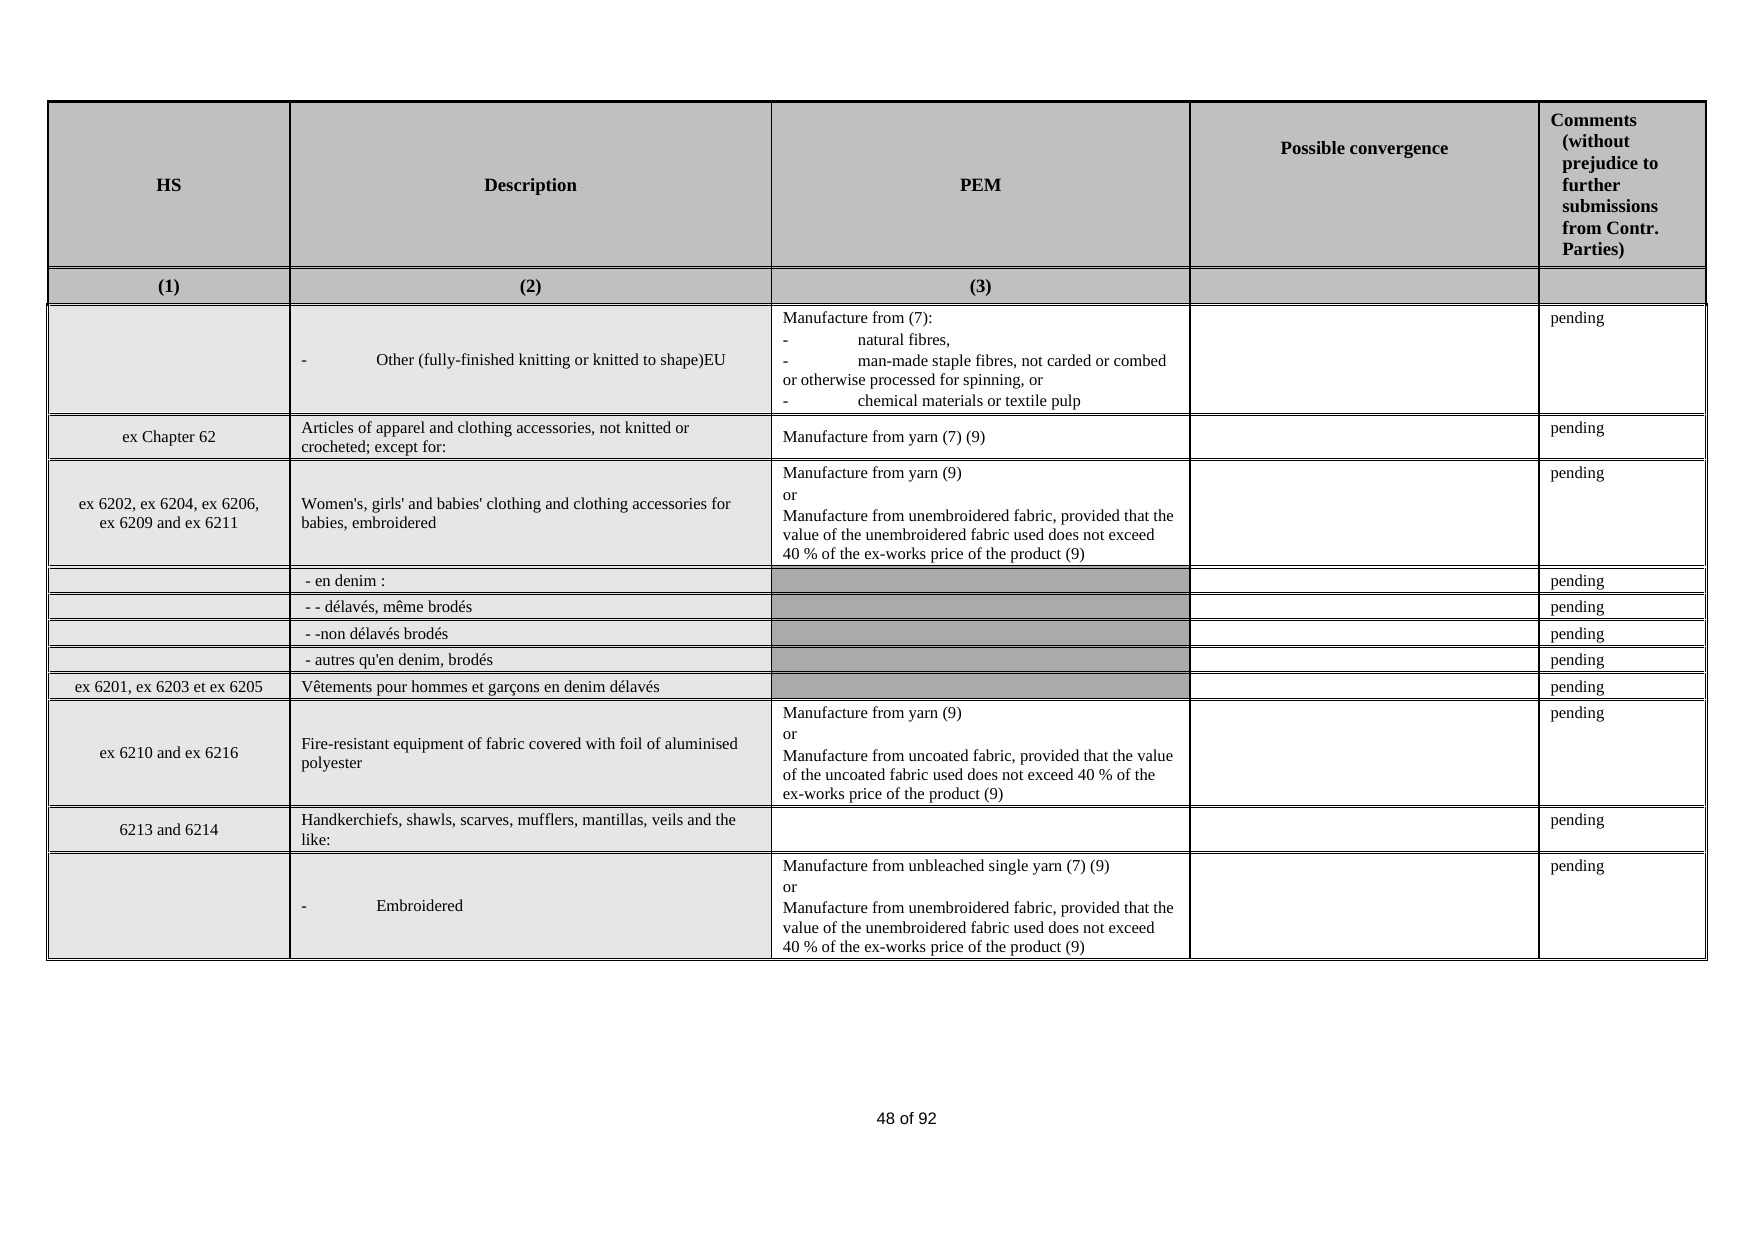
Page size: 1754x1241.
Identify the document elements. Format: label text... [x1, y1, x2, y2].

table_cell pending [1540, 851, 1705, 958]
table_cell [1191, 854, 1538, 958]
table_cell Fire-resistant equipment of fabric covered with foil of aluminised polyester [291, 701, 771, 805]
table_header Possible convergence [1191, 103, 1538, 266]
table_cell [1191, 416, 1538, 458]
table_cell [772, 621, 1189, 645]
table_cell [49, 621, 289, 645]
table_cell Manufacture from unbleached single yarn (7) (9) or Manufacture from unembroidered fabric, provided that the value of the unembroidered fabric used does not exceed 40 % of the ex-works price of the product (9) [772, 854, 1189, 958]
table_header Comments (without prejudice to further submissions from Contr. Parties) [1540, 103, 1705, 266]
table_cell 6213 and 6214 [49, 808, 289, 851]
table_cell pending [1540, 805, 1706, 851]
table_cell [49, 569, 289, 592]
table_cell ex Chapter 62 [49, 416, 289, 458]
table_cell pending [1540, 565, 1706, 592]
table_cell Manufacture from yarn (7) (9) [772, 416, 1189, 458]
table_cell ex 6210 and ex 6216 [49, 701, 289, 805]
table_cell [49, 854, 289, 958]
table_cell [1191, 306, 1538, 412]
table_cell [49, 595, 289, 618]
table_cell pending [1540, 304, 1705, 412]
table_cell [1191, 674, 1538, 698]
table_cell (3) [772, 269, 1189, 303]
table_cell [772, 808, 1189, 851]
table_cell [1191, 701, 1538, 805]
table_cell - Other (fully-finished knitting or knitted to shape)EU [291, 306, 771, 412]
table_cell Manufacture from yarn (9) or Manufacture from uncoated fabric, provided that the value of the uncoated fabric used does not exceed 40 % of the ex-works price of the product (9) [772, 701, 1189, 805]
table_cell pending [1540, 618, 1706, 645]
table_cell - - délavés, même brodés [291, 595, 771, 618]
table_cell [772, 595, 1189, 618]
table_cell - -non délavés brodés [291, 621, 771, 645]
table_cell [772, 569, 1189, 592]
table_cell - autres qu'en denim, brodés [291, 648, 771, 671]
table_cell Women's, girls' and babies' clothing and clothing accessories for babies, embroidered [291, 461, 771, 565]
table_cell [1191, 621, 1538, 645]
table_cell ex 6201, ex 6203 et ex 6205 [49, 674, 289, 698]
table_header HS [49, 103, 289, 266]
table_cell [1191, 461, 1538, 565]
table_cell [1191, 569, 1538, 592]
table_cell [49, 648, 289, 671]
table_cell Manufacture from yarn (9) or Manufacture from unembroidered fabric, provided that the value of the unembroidered fabric used does not exceed 40 % of the ex-works price of the product (9) [772, 461, 1189, 565]
table_cell [49, 306, 289, 412]
table_cell Handkerchiefs, shawls, scarves, mufflers, mantillas, veils and the like: [291, 808, 771, 851]
table_cell pending [1540, 458, 1706, 565]
table_header PEM [772, 103, 1189, 266]
table_cell [772, 648, 1189, 671]
table_cell [1191, 648, 1538, 671]
table_cell (1) [49, 269, 289, 303]
table_cell pending [1540, 671, 1706, 698]
table_cell Vêtements pour hommes et garçons en denim délavés [291, 674, 771, 698]
table_cell pending [1540, 645, 1705, 671]
table_cell pending [1540, 413, 1705, 458]
table_header Description [291, 103, 771, 266]
table_cell [1540, 269, 1705, 303]
table_cell ex 6202, ex 6204, ex 6206, ex 6209 and ex 6211 [49, 461, 289, 565]
table_cell (2) [291, 269, 771, 303]
table_cell pending [1540, 592, 1705, 618]
table_cell [772, 674, 1189, 698]
table_cell Articles of apparel and clothing accessories, not knitted or crocheted; except for: [291, 416, 771, 458]
table_cell [1191, 595, 1538, 618]
table_cell [1191, 269, 1538, 303]
table_cell - Embroidered [291, 854, 771, 958]
table_cell pending [1540, 698, 1705, 805]
table_cell [1191, 808, 1538, 851]
table_cell - en denim : [291, 569, 771, 592]
